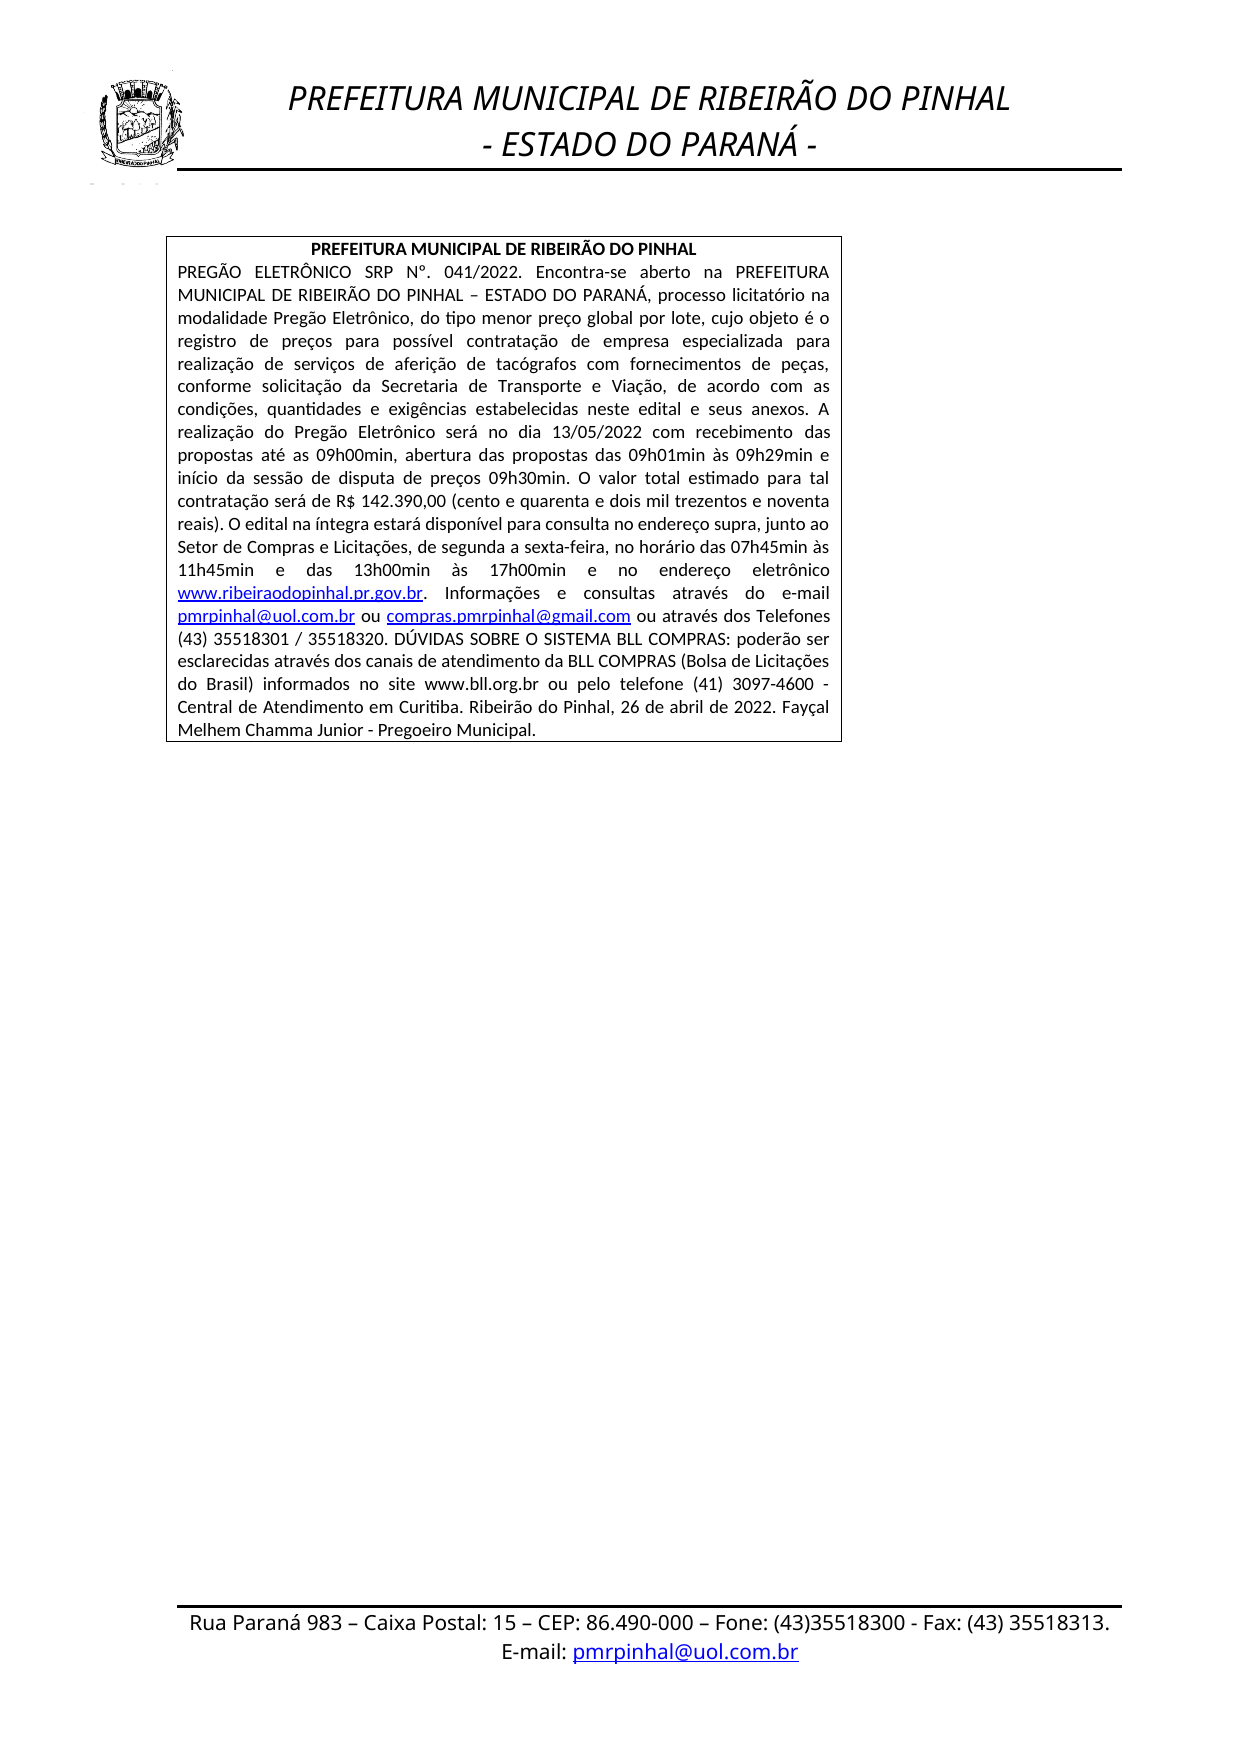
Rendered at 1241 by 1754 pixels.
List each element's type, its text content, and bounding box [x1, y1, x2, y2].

table_header PREFEITURA MUNICIPAL DE RIBEIRÃO DO PINHAL PREGÃO ELETRÔNICO SRP Nº. 041/2022. Encontra-se aberto na PREFEITURA MUNICIPAL DE RIBEIRÃO DO PINHAL – ESTADO DO PARANÁ, processo licitatório na modalidade Pregão Eletrônico, do tipo menor preço global por lote, cujo objeto é o registro de preços para possível contratação de empresa especializada para realização de serviços de aferição de tacógrafos com fornecimentos de peças, conforme solicitação da Secretaria de Transporte e Viação, de acordo com as condições, quantidades e exigências estabelecidas neste edital e seus anexos. A realização do Pregão Eletrônico será no dia 13/05/2022 com recebimento das propostas até as 09h00min, abertura das propostas das 09h01min às 09h29min e início da sessão de disputa de preços 09h30min. O valor total estimado para tal contratação será de R$ 142.390,00 (cento e quarenta e dois mil trezentos e noventa reais). O edital na íntegra estará disponível para consulta no endereço supra, junto ao Setor de Compras e Licitações, de segunda a sexta-feira, no horário das 07h45min às 11h45min e das 13h00min às 17h00min e no endereço eletrônico www.ribeiraodopinhal.pr.gov.br. Informações e consultas através do e-mail pmrpinhal@uol.com.br ou compras.pmrpinhal@gmail.com ou através dos Telefones (43) 35518301 / 35518320. DÚVIDAS SOBRE O SISTEMA BLL COMPRAS: poderão ser esclarecidas através dos canais de atendimento da BLL COMPRAS (Bolsa de Licitações do Brasil) informados no site www.bll.org.br ou pelo telefone (41) 3097-4600 - Central de Atendimento em Curitiba. Ribeirão do Pinhal, 26 de abril de 2022. Fayçal Melhem Chamma Junior - Pregoeiro Municipal. [167, 237, 841, 741]
picture [83, 65, 202, 185]
